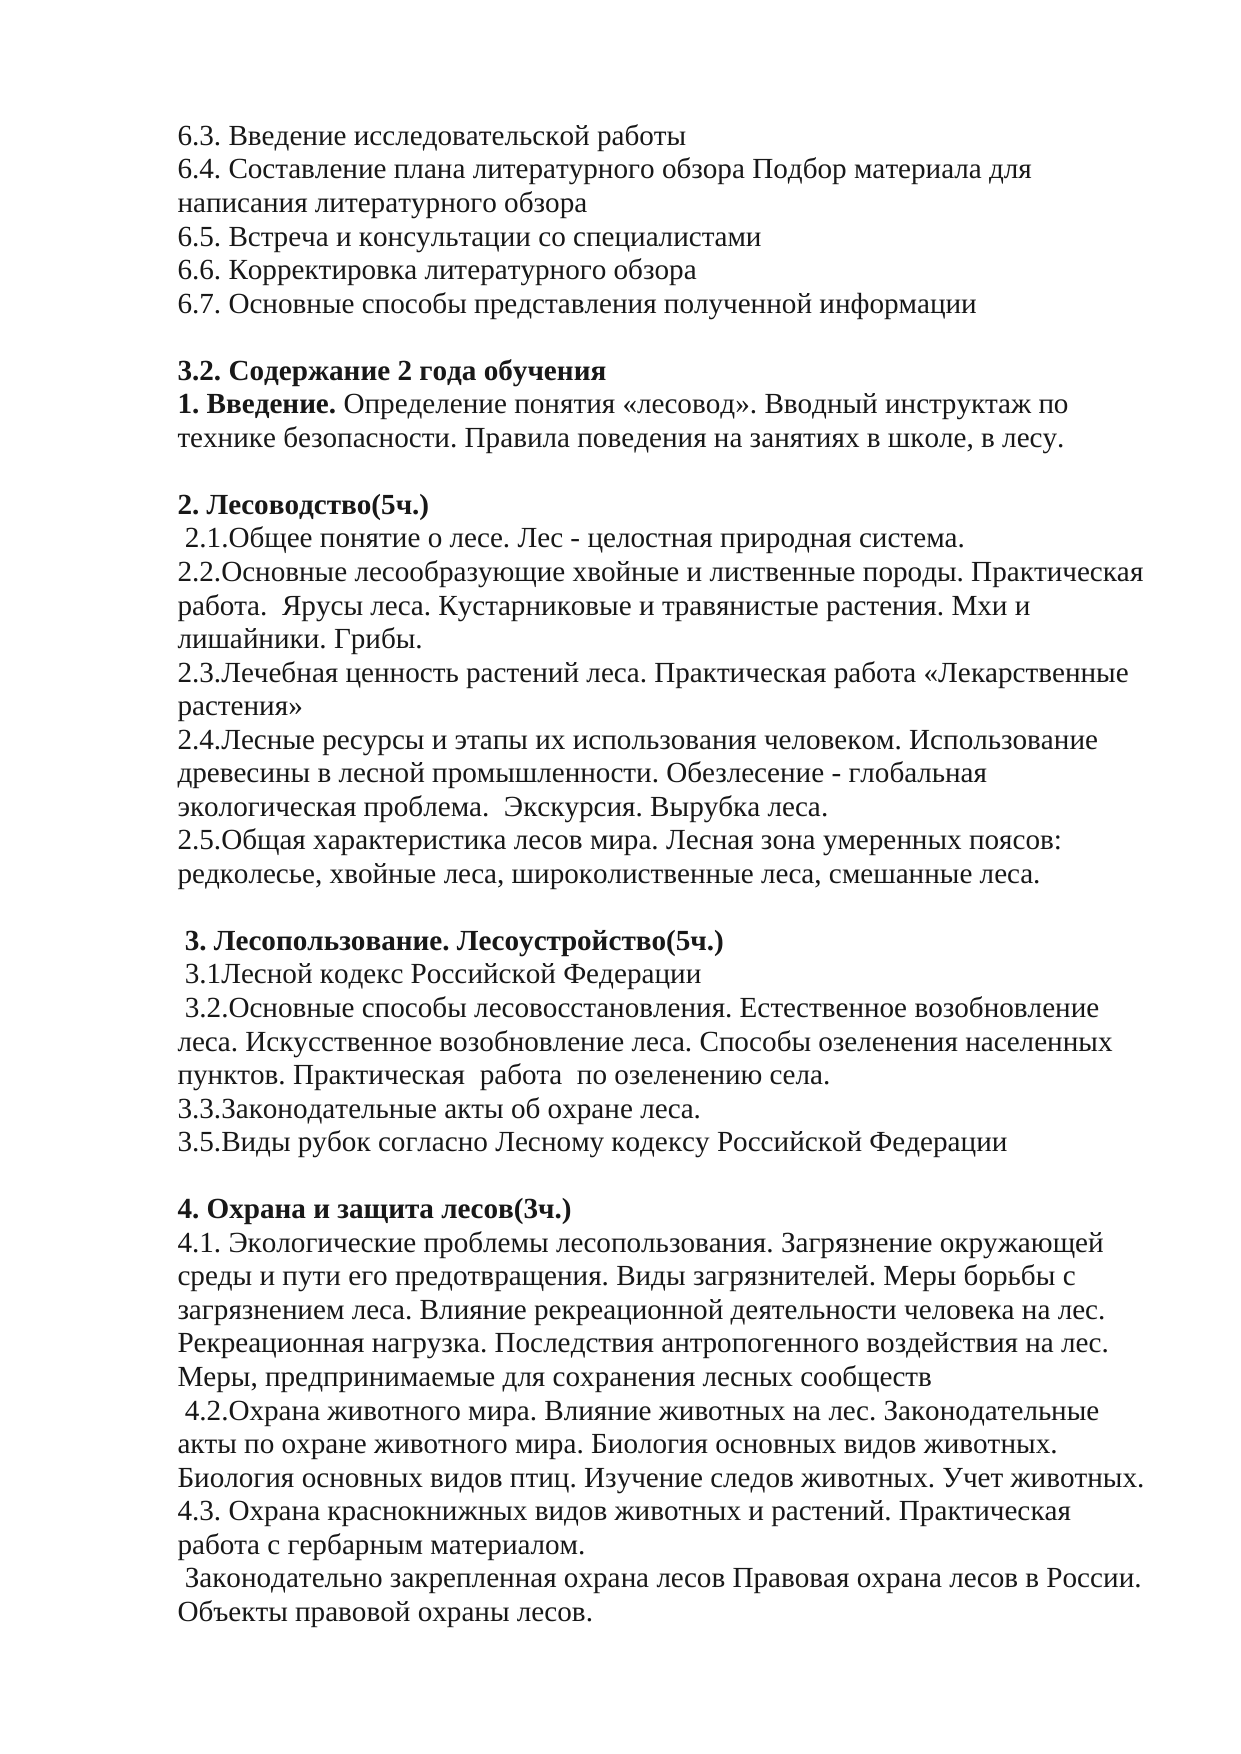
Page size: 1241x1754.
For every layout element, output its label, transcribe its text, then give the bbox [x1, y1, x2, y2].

text 3.2. Содержание 2 года обучения [177, 353, 1152, 386]
text 2.2.Основные лесообразующие хвойные и лиственные породы. Практическая работа. Ярусы леса. Кустарниковые и травянистые растения. Мхи и лишайники. Грибы. [177, 554, 1152, 655]
text 4. Охрана и защита лесов(3ч.) [177, 1191, 1152, 1225]
text 3.2.Основные способы лесовосстановления. Естественное возобновление леса. Искусственное возобновление леса. Способы озеленения населенных пунктов. Практическая работа по озеленению села. [177, 990, 1152, 1091]
text 4.1. Экологические проблемы лесопользования. Загрязнение окружающей среды и пути его предотвращения. Виды загрязнителей. Меры борьбы с загрязнением леса. Влияние рекреационной деятельности человека на лес. Рекреационная нагрузка. Последствия антропогенного воздействия на лес. Меры, предпринимаемые для сохранения лесных сообществ [177, 1225, 1152, 1393]
text 3.1Лесной кодекс Российской Федерации [177, 957, 1152, 990]
text 6.3. Введение исследовательской работы [177, 118, 1152, 152]
text 4.3. Охрана краснокнижных видов животных и растений. Практическая работа с гербарным материалом. [177, 1493, 1152, 1560]
text 2.3.Лечебная ценность растений леса. Практическая работа «Лекарственные растения» [177, 655, 1152, 722]
text 2.4.Лесные ресурсы и этапы их использования человеком. Использование древесины в лесной промышленности. Обезлесение - глобальная экологическая проблема. Экскурсия. Вырубка леса. [177, 722, 1152, 822]
text 6.6. Корректировка литературного обзора [177, 252, 1152, 286]
text 6.4. Составление плана литературного обзора Подбор материала для написания литературного обзора [177, 152, 1152, 219]
text 2. Лесоводство(5ч.) [177, 487, 1152, 521]
text 1. Введение. Определение понятия «лесовод». Вводный инструктаж по технике безопасности. Правила поведения на занятиях в школе, в лесу. [177, 386, 1152, 453]
text 3. Лесопользование. Лесоустройство(5ч.) [177, 923, 1152, 957]
text Законодательно закрепленная охрана лесов Правовая охрана лесов в России. Объекты правовой охраны лесов. [177, 1560, 1152, 1627]
text 2.5.Общая характеристика лесов мира. Лесная зона умеренных поясов: редколесье, хвойные леса, широколиственные леса, смешанные леса. [177, 822, 1152, 889]
text 2.1.Общее понятие о лесе. Лес - целостная природная система. [177, 521, 1152, 554]
text 4.2.Охрана животного мира. Влияние животных на лес. Законодательные акты по охране животного мира. Биология основных видов животных. Биология основных видов птиц. Изучение следов животных. Учет животных. [177, 1393, 1152, 1493]
text 3.3.Законодательные акты об охране леса. [177, 1091, 1152, 1124]
text 3.5.Виды рубок согласно Лесному кодексу Российской Федерации [177, 1124, 1152, 1158]
text 6.7. Основные способы представления полученной информации [177, 286, 1152, 319]
text 6.5. Встреча и консультации со специалистами [177, 219, 1152, 252]
